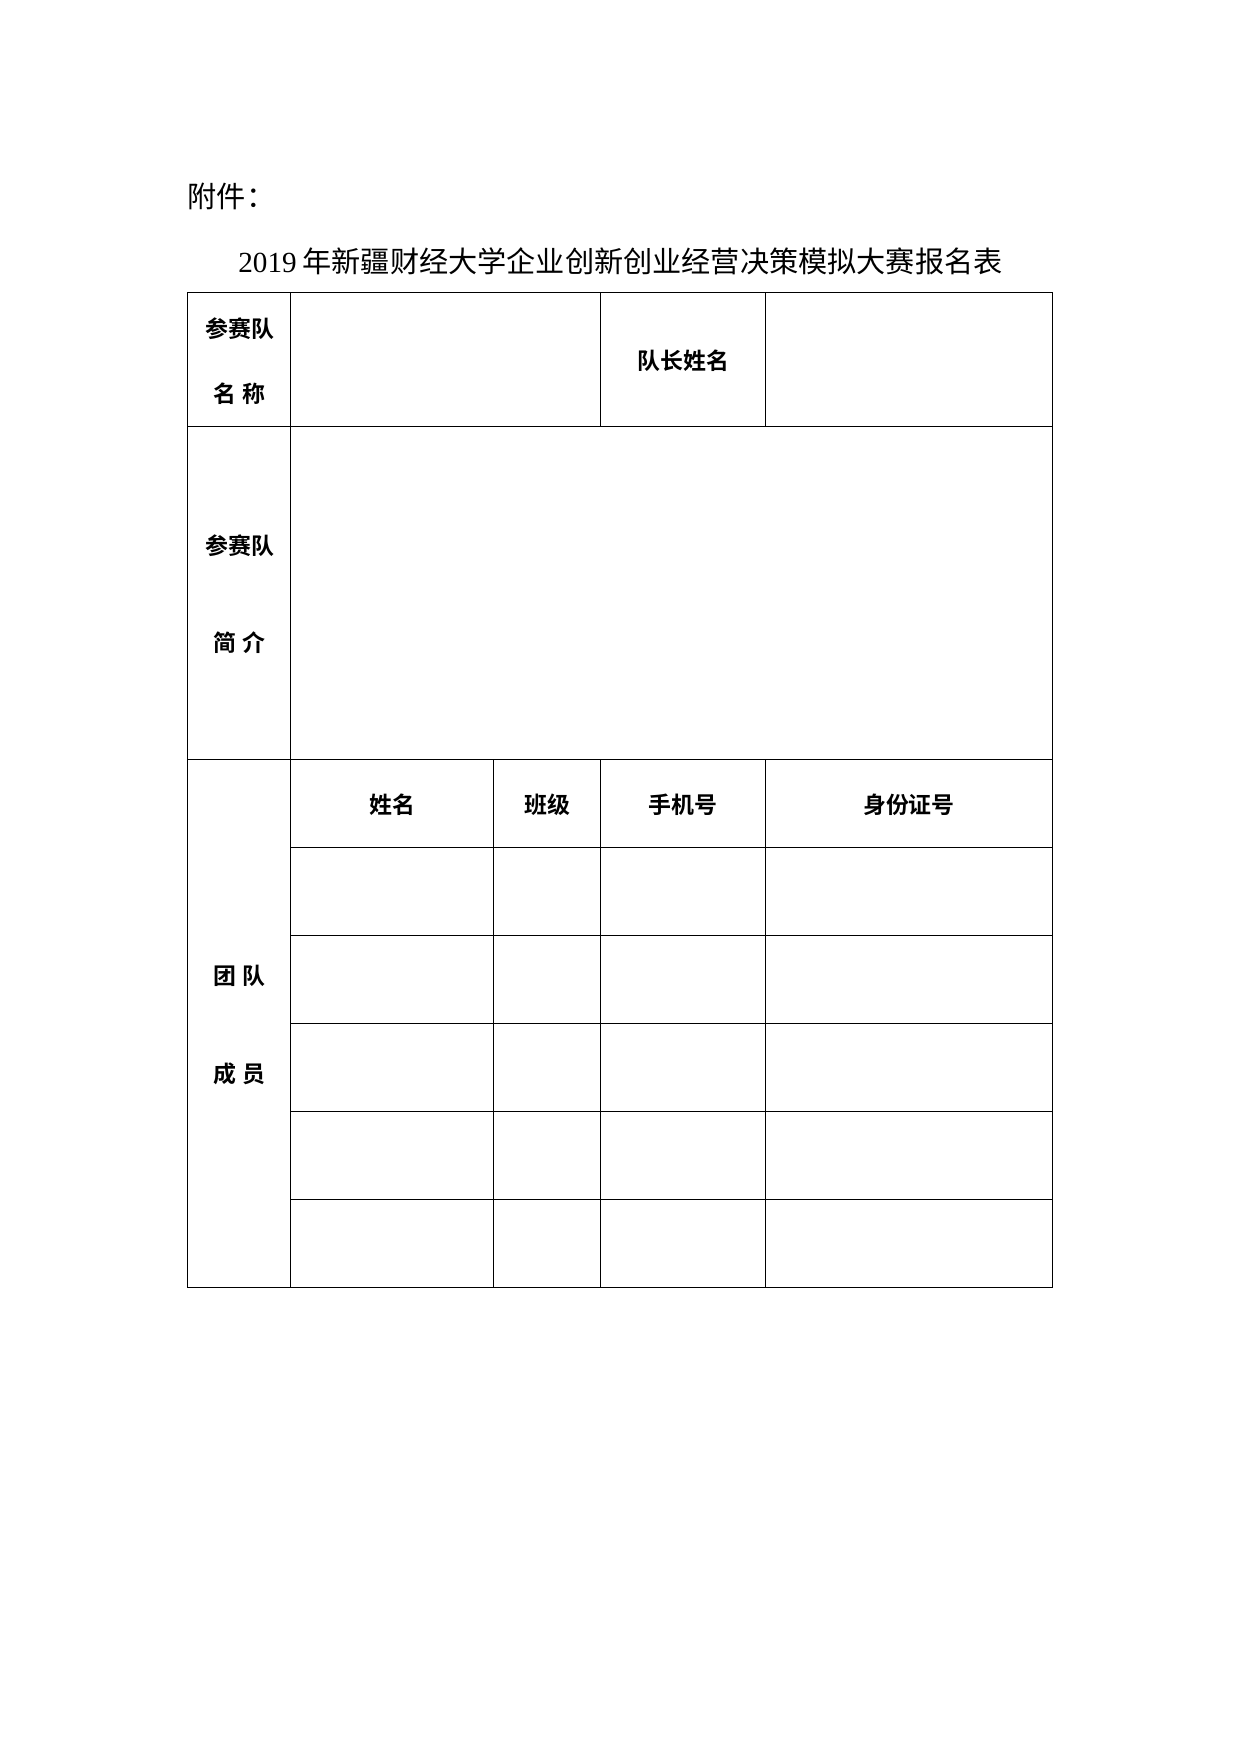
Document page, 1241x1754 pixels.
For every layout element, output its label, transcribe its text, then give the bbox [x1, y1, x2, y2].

table_cell [291, 1200, 493, 1287]
text 附件： [187, 162, 1053, 227]
table_cell [291, 427, 1052, 759]
table_cell [291, 1024, 493, 1111]
table_cell 姓名 [291, 760, 493, 847]
table_cell [766, 1024, 1052, 1111]
table_cell [494, 936, 600, 1023]
table_cell [766, 1112, 1052, 1199]
table_cell [494, 848, 600, 935]
table_cell 身份证号 [766, 760, 1052, 847]
table_cell [601, 848, 765, 935]
table_cell [494, 1024, 600, 1111]
table_cell [766, 848, 1052, 935]
table_cell 手机号 [601, 760, 765, 847]
table_cell [601, 1200, 765, 1287]
table_cell [601, 936, 765, 1023]
table_cell [291, 1112, 493, 1199]
text 2019年新疆财经大学企业创新创业经营决策模拟大赛报名表 [187, 227, 1053, 292]
table_cell 团 队 成 员 [188, 760, 290, 1287]
table_header 参赛队 名 称 [188, 293, 290, 426]
table_header 队长姓名 [601, 293, 765, 426]
table_header [291, 293, 600, 426]
table_cell [766, 936, 1052, 1023]
table_cell [291, 936, 493, 1023]
table_header [766, 293, 1052, 426]
table_cell [601, 1112, 765, 1199]
table_cell 班级 [494, 760, 600, 847]
table_cell [494, 1200, 600, 1287]
table_cell [601, 1024, 765, 1111]
table_cell [494, 1112, 600, 1199]
table_cell [766, 1200, 1052, 1287]
table_cell [291, 848, 493, 935]
table_cell 参赛队 简 介 [188, 427, 290, 759]
